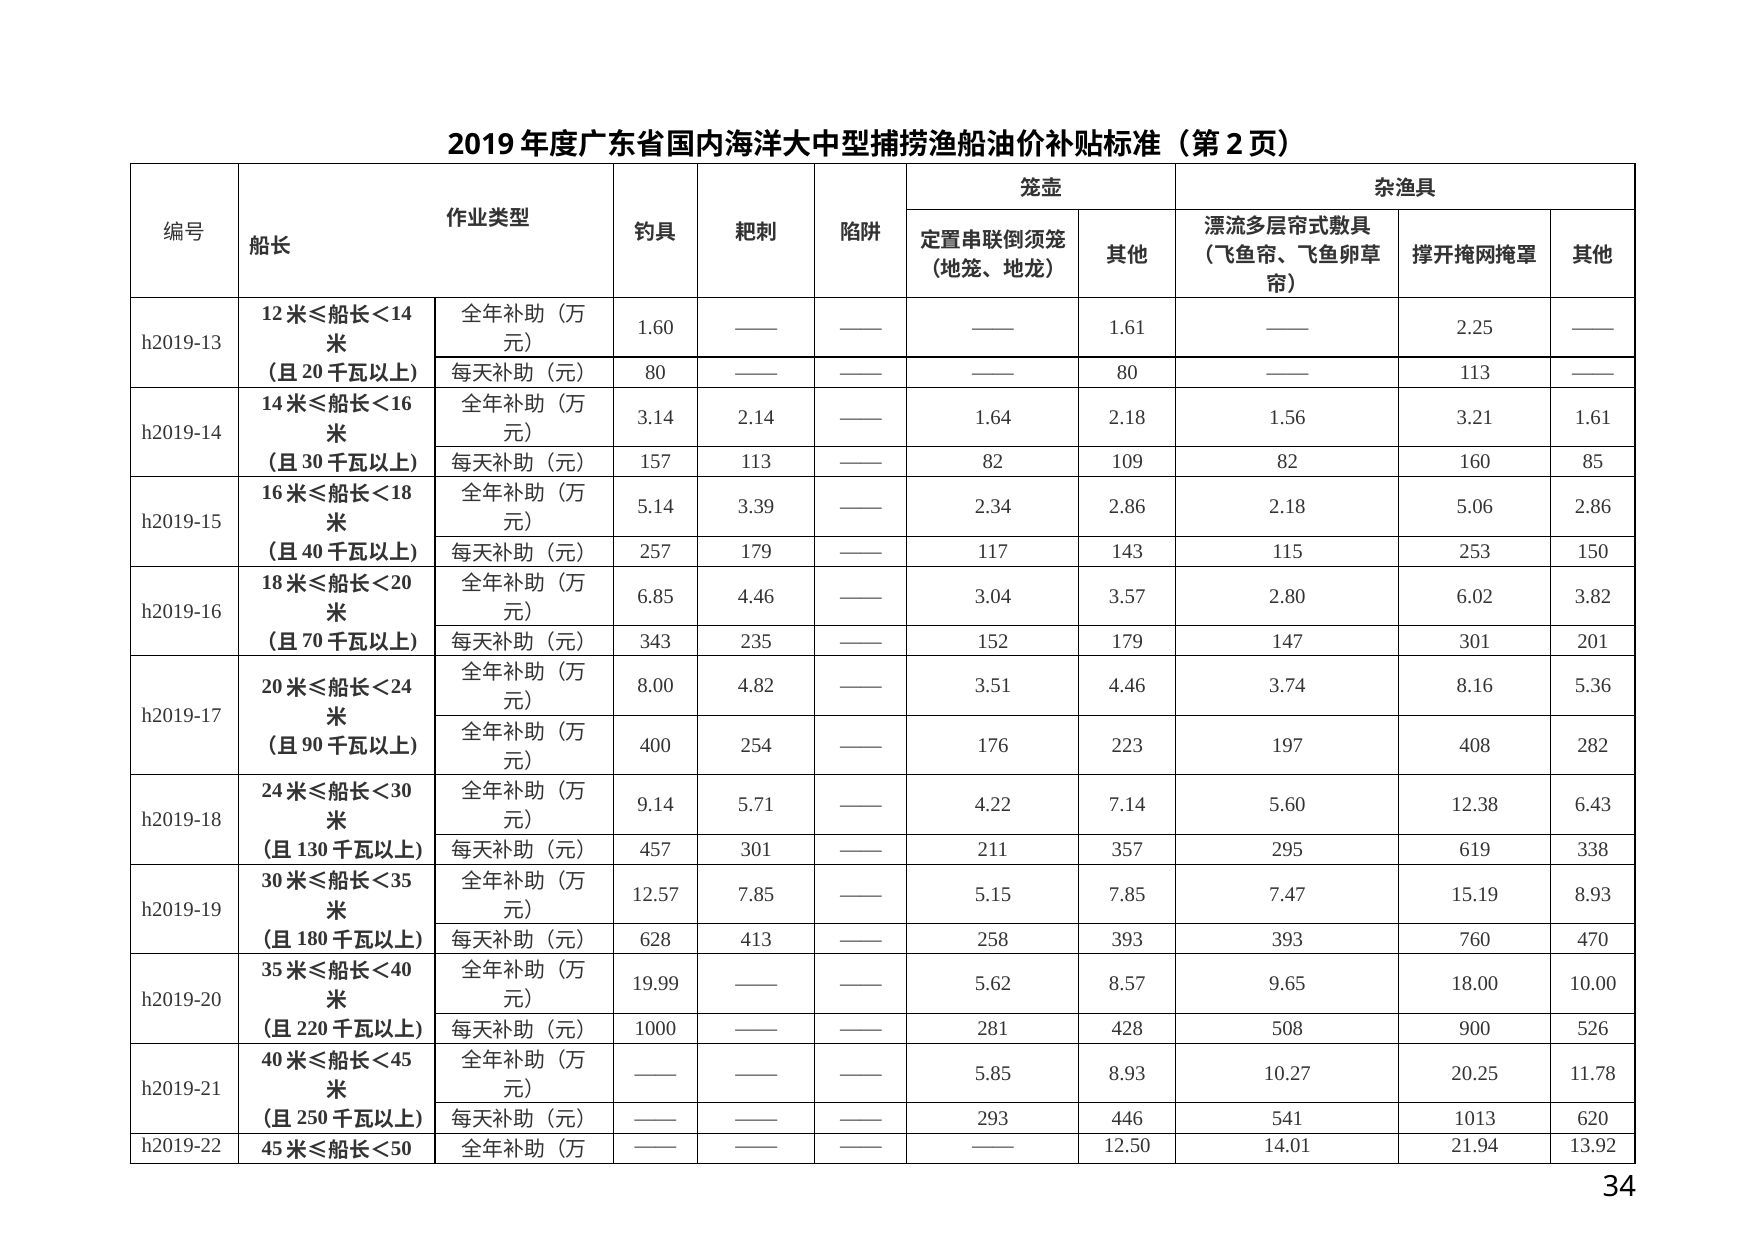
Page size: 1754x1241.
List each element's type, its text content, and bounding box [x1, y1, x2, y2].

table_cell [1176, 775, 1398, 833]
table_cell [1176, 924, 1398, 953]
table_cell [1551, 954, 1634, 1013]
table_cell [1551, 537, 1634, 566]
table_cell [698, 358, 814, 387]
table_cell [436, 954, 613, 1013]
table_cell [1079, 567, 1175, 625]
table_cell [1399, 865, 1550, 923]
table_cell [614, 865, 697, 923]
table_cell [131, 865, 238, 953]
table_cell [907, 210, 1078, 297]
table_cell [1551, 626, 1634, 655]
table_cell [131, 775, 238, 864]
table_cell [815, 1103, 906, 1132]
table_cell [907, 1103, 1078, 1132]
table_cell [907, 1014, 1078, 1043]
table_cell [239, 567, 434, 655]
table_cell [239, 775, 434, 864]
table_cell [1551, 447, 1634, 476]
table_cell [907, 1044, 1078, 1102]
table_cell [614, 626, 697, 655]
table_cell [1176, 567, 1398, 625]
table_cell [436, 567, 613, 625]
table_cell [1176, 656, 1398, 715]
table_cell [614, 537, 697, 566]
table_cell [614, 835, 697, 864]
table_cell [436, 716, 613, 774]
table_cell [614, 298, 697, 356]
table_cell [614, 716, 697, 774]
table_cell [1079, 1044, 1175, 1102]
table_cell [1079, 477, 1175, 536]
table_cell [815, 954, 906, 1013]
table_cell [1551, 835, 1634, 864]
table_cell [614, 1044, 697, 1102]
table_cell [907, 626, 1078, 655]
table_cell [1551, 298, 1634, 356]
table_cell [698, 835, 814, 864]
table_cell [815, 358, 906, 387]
text 2019年度广东省国内海洋大中型捕捞渔船油价补贴标准（第2页） [118, 121, 1636, 163]
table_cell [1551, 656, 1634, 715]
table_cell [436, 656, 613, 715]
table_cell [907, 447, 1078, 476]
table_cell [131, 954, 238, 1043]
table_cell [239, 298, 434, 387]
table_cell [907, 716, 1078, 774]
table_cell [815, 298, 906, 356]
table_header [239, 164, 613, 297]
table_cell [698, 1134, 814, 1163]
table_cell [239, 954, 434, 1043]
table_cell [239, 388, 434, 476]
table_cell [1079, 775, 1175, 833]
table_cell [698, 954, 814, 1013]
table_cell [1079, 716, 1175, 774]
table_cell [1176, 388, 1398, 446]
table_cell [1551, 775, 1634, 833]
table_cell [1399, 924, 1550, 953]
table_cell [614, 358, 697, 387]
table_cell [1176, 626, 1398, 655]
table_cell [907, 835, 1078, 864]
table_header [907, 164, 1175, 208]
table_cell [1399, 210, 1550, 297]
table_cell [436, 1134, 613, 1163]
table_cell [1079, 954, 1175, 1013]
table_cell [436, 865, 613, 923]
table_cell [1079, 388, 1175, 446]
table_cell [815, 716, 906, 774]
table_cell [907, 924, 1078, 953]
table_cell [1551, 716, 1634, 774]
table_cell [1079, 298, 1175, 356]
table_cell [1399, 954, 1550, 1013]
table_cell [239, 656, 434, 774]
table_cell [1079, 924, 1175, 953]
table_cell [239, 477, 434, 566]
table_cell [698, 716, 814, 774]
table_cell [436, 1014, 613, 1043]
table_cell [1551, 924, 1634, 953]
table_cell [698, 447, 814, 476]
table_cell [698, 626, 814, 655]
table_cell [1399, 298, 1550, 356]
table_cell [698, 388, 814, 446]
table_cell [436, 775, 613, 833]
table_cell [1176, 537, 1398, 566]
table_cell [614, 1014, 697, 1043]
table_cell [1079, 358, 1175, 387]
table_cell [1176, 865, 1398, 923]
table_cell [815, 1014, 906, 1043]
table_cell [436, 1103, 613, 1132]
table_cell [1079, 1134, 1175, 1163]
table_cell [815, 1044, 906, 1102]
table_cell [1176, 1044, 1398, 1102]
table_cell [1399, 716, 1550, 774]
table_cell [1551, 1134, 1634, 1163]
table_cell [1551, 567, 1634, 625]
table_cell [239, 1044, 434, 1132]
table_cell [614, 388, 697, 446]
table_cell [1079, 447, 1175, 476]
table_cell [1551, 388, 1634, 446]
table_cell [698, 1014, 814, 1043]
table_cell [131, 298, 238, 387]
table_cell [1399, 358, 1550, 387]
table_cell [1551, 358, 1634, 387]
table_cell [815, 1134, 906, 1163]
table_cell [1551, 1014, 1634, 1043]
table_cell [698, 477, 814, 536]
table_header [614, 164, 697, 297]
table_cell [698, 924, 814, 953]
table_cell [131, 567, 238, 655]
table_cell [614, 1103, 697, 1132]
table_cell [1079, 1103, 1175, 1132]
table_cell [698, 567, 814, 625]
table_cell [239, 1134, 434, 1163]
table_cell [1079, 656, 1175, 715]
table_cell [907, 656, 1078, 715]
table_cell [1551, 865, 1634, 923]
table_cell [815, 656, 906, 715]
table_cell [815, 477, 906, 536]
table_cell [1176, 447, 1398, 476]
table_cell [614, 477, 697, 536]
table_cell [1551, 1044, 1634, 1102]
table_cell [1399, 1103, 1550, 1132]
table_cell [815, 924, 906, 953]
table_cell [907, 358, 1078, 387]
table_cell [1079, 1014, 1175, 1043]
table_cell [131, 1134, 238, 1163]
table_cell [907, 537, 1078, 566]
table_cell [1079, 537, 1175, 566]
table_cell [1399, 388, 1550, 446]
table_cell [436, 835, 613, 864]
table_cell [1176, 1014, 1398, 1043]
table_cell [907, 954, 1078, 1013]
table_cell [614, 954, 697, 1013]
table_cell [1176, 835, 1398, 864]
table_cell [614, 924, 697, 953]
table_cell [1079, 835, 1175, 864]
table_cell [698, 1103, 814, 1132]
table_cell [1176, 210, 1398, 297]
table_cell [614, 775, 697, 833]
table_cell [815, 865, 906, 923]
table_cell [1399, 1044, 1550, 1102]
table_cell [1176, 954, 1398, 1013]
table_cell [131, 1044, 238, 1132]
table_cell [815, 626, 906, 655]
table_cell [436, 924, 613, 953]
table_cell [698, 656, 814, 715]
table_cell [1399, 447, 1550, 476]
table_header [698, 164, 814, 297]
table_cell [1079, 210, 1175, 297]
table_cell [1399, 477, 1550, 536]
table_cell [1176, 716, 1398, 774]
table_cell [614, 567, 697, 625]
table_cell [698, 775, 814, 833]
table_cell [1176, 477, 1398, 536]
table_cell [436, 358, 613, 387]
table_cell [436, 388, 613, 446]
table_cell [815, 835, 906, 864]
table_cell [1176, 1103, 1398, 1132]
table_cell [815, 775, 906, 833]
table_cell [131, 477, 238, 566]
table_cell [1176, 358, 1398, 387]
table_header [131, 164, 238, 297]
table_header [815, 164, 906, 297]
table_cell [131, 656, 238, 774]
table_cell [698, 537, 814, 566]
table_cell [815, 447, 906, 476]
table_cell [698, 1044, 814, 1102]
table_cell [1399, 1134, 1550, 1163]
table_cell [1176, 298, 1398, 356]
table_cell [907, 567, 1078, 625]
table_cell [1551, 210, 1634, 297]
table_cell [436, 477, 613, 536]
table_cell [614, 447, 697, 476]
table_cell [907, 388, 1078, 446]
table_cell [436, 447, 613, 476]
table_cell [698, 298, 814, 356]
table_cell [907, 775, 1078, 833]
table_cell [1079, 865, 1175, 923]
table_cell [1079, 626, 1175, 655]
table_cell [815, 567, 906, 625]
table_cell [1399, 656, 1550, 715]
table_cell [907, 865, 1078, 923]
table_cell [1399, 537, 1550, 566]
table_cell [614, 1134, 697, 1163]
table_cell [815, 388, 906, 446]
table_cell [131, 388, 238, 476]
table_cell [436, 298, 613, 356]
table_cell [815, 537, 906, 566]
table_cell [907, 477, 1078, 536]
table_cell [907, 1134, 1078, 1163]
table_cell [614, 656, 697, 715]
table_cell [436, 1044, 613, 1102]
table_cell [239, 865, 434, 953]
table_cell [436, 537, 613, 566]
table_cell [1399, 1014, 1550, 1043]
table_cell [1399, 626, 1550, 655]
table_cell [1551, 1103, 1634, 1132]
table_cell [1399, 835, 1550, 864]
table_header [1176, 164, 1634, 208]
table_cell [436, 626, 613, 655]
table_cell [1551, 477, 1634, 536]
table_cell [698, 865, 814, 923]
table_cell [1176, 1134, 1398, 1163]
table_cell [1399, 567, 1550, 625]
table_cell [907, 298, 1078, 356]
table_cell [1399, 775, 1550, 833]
